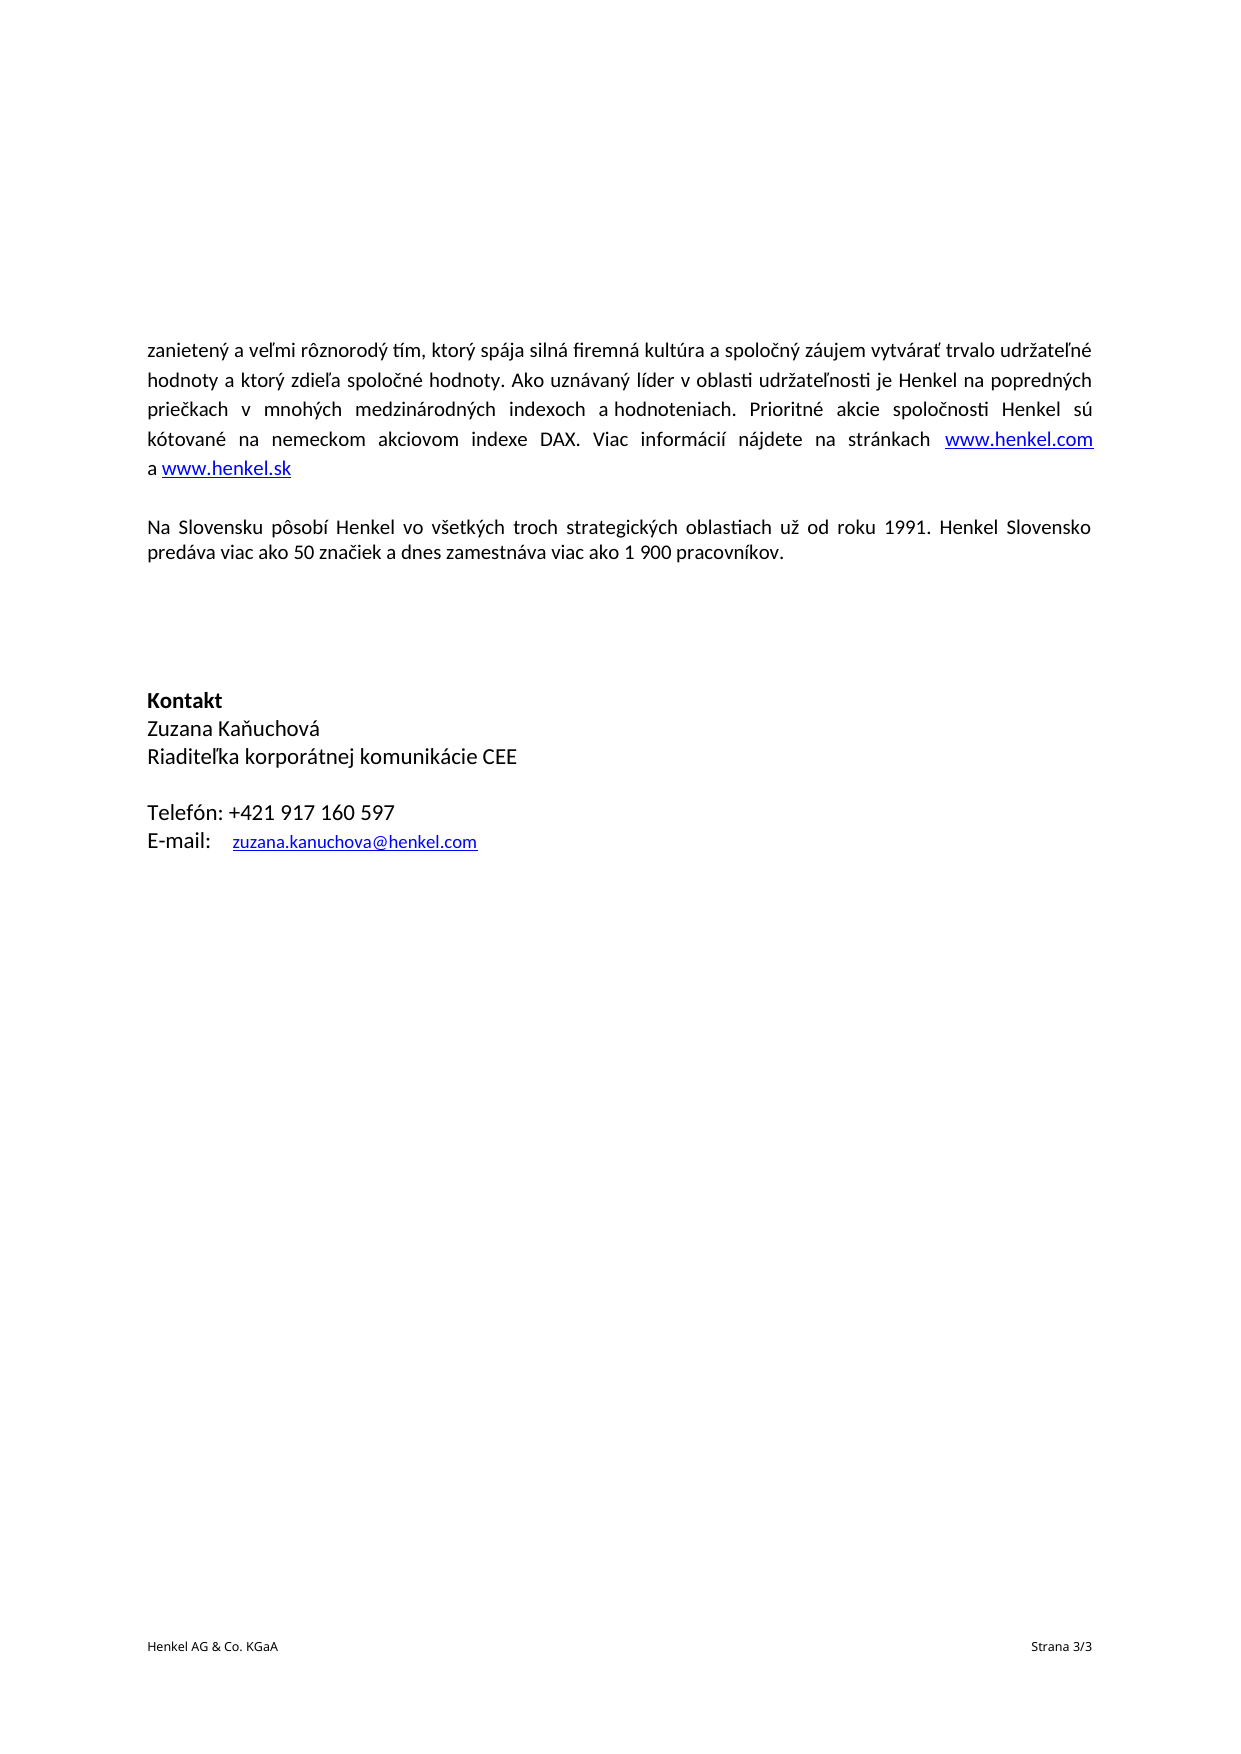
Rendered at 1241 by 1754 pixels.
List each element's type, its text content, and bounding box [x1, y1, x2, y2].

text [147, 337, 1093, 481]
text Riaditeľka korporátnej komunikácie CEE [147, 742, 1093, 770]
text Zuzana Kaňuchová [147, 714, 1093, 742]
text Na Slovensku pôsobí Henkel vo všetkých troch strategických oblastiach už od roku 1991. Henkel Slovensko predáva viac ako 50 značiek a dnes zamestnáva viac ako 1 900 pracovníkov. [147, 514, 1093, 565]
text E-mail: zuzana.kanuchova@henkel.com [147, 826, 1093, 854]
text Telefón: +421 917 160 597 [147, 798, 1093, 826]
text Kontakt [147, 686, 1093, 714]
